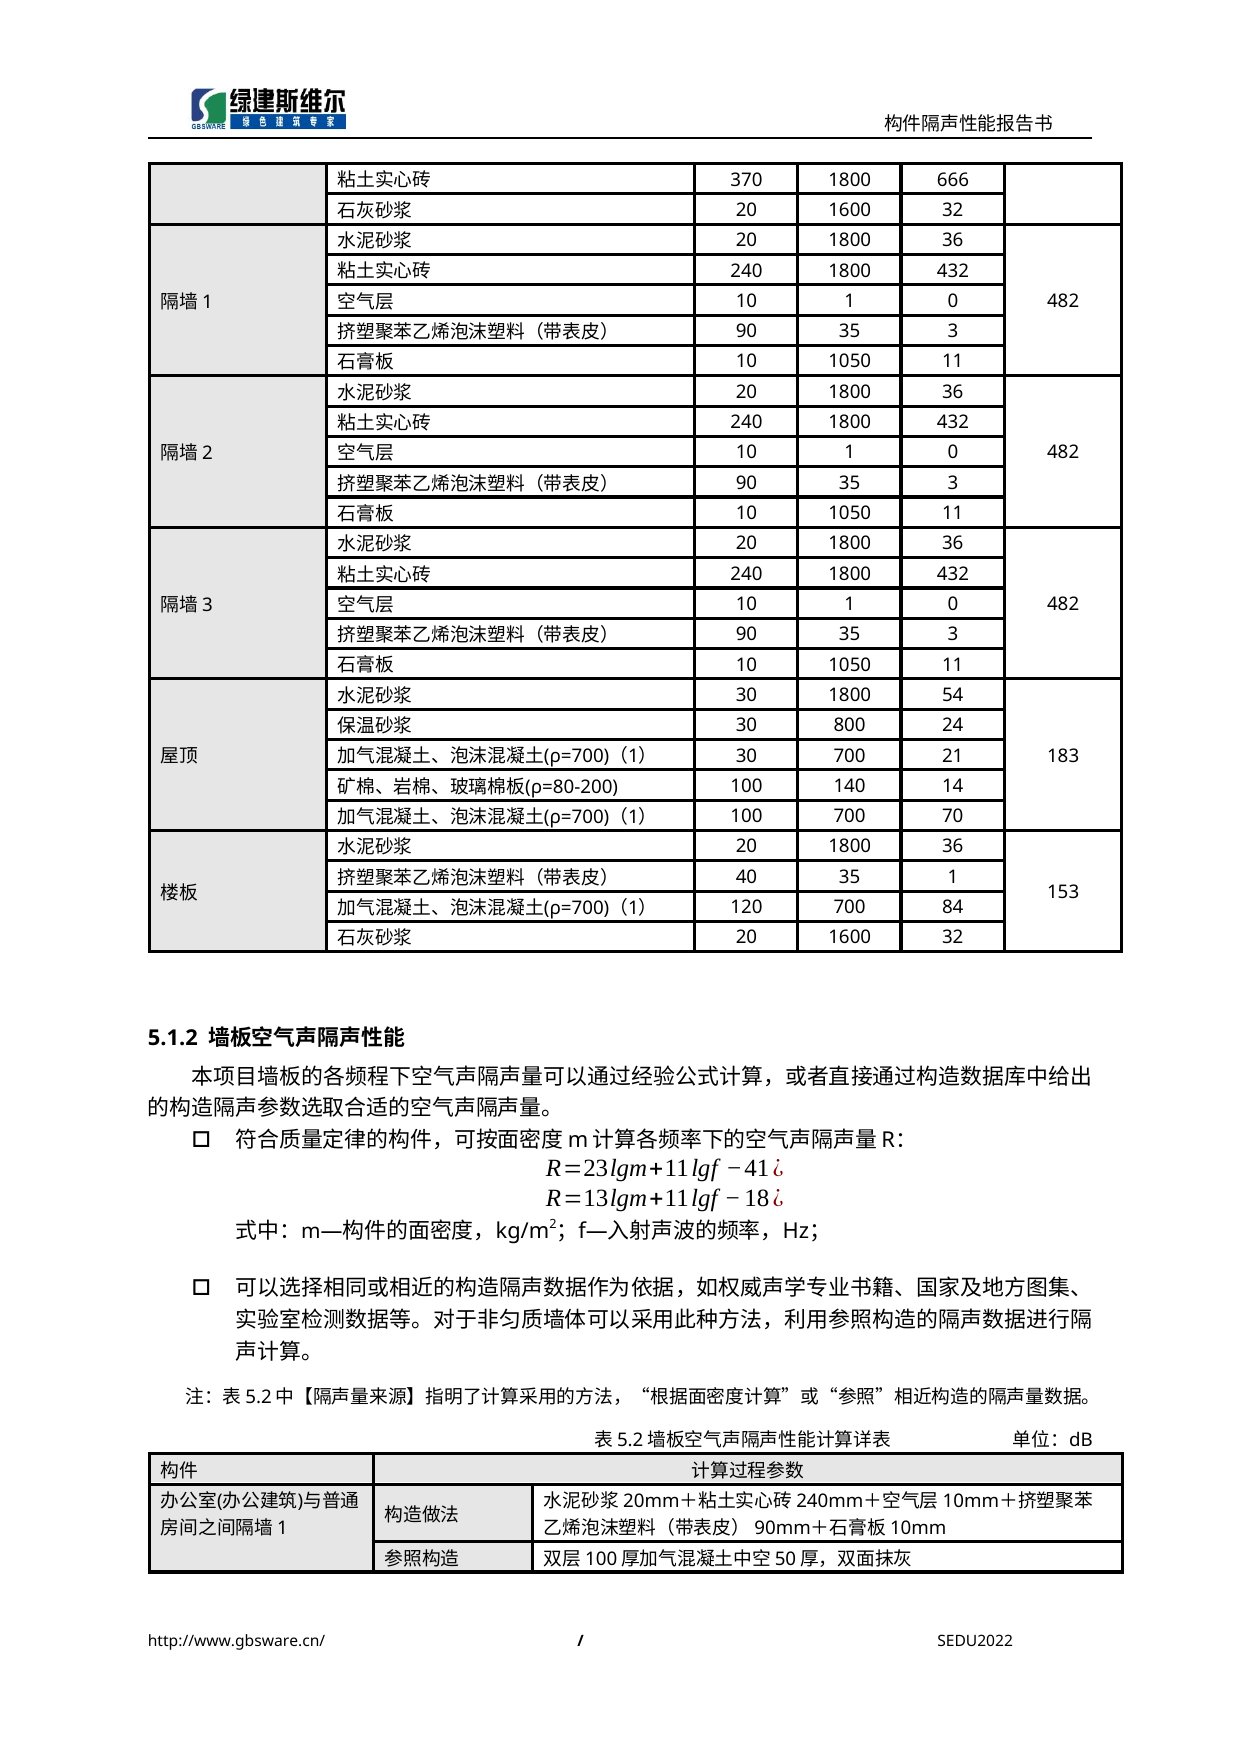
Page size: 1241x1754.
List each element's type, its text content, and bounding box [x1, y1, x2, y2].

table_cell 24 [903, 711, 1003, 738]
table_cell 1800 [799, 680, 899, 708]
table_cell 加气混凝土、泡沫混凝土(ρ=700)（1） [328, 741, 693, 768]
table_cell 1050 [799, 650, 899, 677]
table_cell 加气混凝土、泡沫混凝土(ρ=700)（1） [328, 802, 693, 829]
table_cell 水泥砂浆 [328, 680, 693, 708]
table_cell 空气层 [328, 286, 693, 313]
table_cell 36 [903, 377, 1003, 404]
table_cell 保温砂浆 [328, 711, 693, 738]
table_cell 32 [903, 923, 1003, 950]
table_header 计算过程参数 [375, 1455, 1121, 1482]
table_cell 36 [903, 226, 1003, 253]
table_cell 1800 [799, 529, 899, 556]
table_cell 36 [903, 529, 1003, 556]
table_cell 0 [903, 590, 1003, 617]
table_cell 240 [696, 559, 796, 586]
table_cell 240 [696, 256, 796, 283]
text 注：表5.2中【隔声量来源】指明了计算采用的方法，“根据面密度计算”或“参照”相近构造的隔声量数据。 [148, 1382, 1092, 1409]
table_cell 粘土实心砖 [328, 559, 693, 586]
table_cell 水泥砂浆 20mm＋粘土实心砖 240mm＋空气层 10mm＋挤塑聚苯乙烯泡沫塑料（带表皮） 90mm＋石膏板 10mm [534, 1486, 1121, 1540]
table_cell 1050 [799, 499, 899, 526]
table_cell 183 [1006, 680, 1120, 829]
table_cell 1800 [799, 408, 899, 435]
table_cell 10 [696, 438, 796, 465]
table_cell 140 [799, 771, 899, 798]
table_cell 3 [903, 468, 1003, 495]
table_cell 1800 [799, 165, 899, 192]
table_cell 35 [799, 620, 899, 647]
table_cell 11 [903, 499, 1003, 526]
table_cell 水泥砂浆 [328, 226, 693, 253]
table_cell 700 [799, 802, 899, 829]
table_cell 54 [903, 680, 1003, 708]
list 可以选择相同或相近的构造隔声数据作为依据，如权威声学专业书籍、国家及地方图集、实验室检测数据等。对于非匀质墙体可以采用此种方法，利用参照构造的隔声数据进行隔声计算。 [191, 1270, 1092, 1365]
table_cell 1800 [799, 559, 899, 586]
table_cell 240 [696, 408, 796, 435]
table_cell 40 [696, 862, 796, 889]
table_cell 加气混凝土、泡沫混凝土(ρ=700)（1） [328, 893, 693, 920]
table_cell 挤塑聚苯乙烯泡沫塑料（带表皮） [328, 620, 693, 647]
table_cell 水泥砂浆 [328, 529, 693, 556]
table_cell 矿棉、岩棉、玻璃棉板(ρ=80-200) [328, 771, 693, 798]
table_cell 石膏板 [328, 650, 693, 677]
table_cell 双层100厚加气混凝土中空50厚，双面抹灰 [534, 1543, 1121, 1570]
picture [187, 88, 347, 130]
table_cell 挤塑聚苯乙烯泡沫塑料（带表皮） [328, 317, 693, 344]
table_cell 1800 [799, 226, 899, 253]
table_cell 482 [1006, 226, 1120, 374]
table_cell 36 [903, 832, 1003, 859]
table_cell 666 [903, 165, 1003, 192]
table_cell 70 [903, 802, 1003, 829]
table_cell 20 [696, 195, 796, 223]
table_cell 屋顶 [151, 680, 325, 829]
table_cell 90 [696, 468, 796, 495]
table_cell 10 [696, 590, 796, 617]
table_cell 20 [696, 226, 796, 253]
table_cell 20 [696, 377, 796, 404]
table_cell 水泥砂浆 [328, 377, 693, 404]
table_cell 空气层 [328, 590, 693, 617]
table_cell 粘土实心砖 [328, 256, 693, 283]
table_cell 隔墙1 [151, 226, 325, 374]
table_cell 14 [903, 771, 1003, 798]
text 本项目墙板的各频程下空气声隔声量可以通过经验公式计算，或者直接通过构造数据库中给出的构造隔声参数选取合适的空气声隔声量。 [148, 1059, 1092, 1122]
table_cell 1600 [799, 195, 899, 223]
table_cell 10 [696, 347, 796, 374]
table_cell 隔墙3 [151, 529, 325, 677]
table_cell 20 [696, 832, 796, 859]
table_cell 30 [696, 680, 796, 708]
table_cell 1600 [799, 923, 899, 950]
table_cell 0 [903, 438, 1003, 465]
table_cell 构造做法 [375, 1486, 531, 1540]
table_cell 10 [696, 286, 796, 313]
table_cell 432 [903, 256, 1003, 283]
table_cell 粘土实心砖 [328, 408, 693, 435]
table_cell 11 [903, 650, 1003, 677]
table_cell 90 [696, 620, 796, 647]
table_cell 办公室(办公建筑)与普通房间之间隔墙1 [151, 1486, 372, 1570]
table_cell 11 [903, 347, 1003, 374]
table_cell 482 [1006, 529, 1120, 677]
table_cell 1 [799, 590, 899, 617]
table_cell 35 [799, 468, 899, 495]
table_cell 粘土实心砖 [328, 165, 693, 192]
list 符合质量定律的构件，可按面密度m计算各频率下的空气声隔声量R： [191, 1122, 1092, 1154]
table_cell 挤塑聚苯乙烯泡沫塑料（带表皮） [328, 862, 693, 889]
table_cell 0 [903, 286, 1003, 313]
table_cell 石膏板 [328, 347, 693, 374]
table_cell 1800 [799, 256, 899, 283]
table_cell 100 [696, 771, 796, 798]
subtitle 墙板空气声隔声性能 [148, 1020, 1092, 1052]
table_cell 700 [799, 893, 899, 920]
table_cell 石膏板 [328, 499, 693, 526]
text 式中：m—构件的面密度，kg/m2；f—入射声波的频率，Hz； [148, 1213, 1092, 1245]
table_cell 120 [696, 893, 796, 920]
table_cell 20 [696, 923, 796, 950]
table_cell 370 [696, 165, 796, 192]
table_cell 100 [696, 802, 796, 829]
table_cell 1800 [799, 832, 899, 859]
table_cell 21 [903, 741, 1003, 768]
table_cell 石灰砂浆 [328, 195, 693, 223]
table_cell 432 [903, 559, 1003, 586]
table_cell 35 [799, 862, 899, 889]
table_cell 432 [903, 408, 1003, 435]
table_cell 35 [799, 317, 899, 344]
table_cell 700 [799, 741, 899, 768]
table_cell 30 [696, 741, 796, 768]
table_cell 482 [1006, 377, 1120, 526]
text 表5.2墙板空气声隔声性能计算详表 单位：dB [148, 1425, 1092, 1452]
table_cell 84 [903, 893, 1003, 920]
table_cell 1800 [799, 377, 899, 404]
table_cell 10 [696, 650, 796, 677]
table_cell 90 [696, 317, 796, 344]
table_cell 3 [903, 620, 1003, 647]
table_cell 1 [799, 286, 899, 313]
table_cell 30 [696, 711, 796, 738]
table_cell 石灰砂浆 [328, 923, 693, 950]
table_cell 挤塑聚苯乙烯泡沫塑料（带表皮） [328, 468, 693, 495]
table_cell 1 [799, 438, 899, 465]
table_cell 20 [696, 529, 796, 556]
table_cell 32 [903, 195, 1003, 223]
table_cell 隔墙2 [151, 377, 325, 526]
table_cell 空气层 [328, 438, 693, 465]
table_cell 800 [799, 711, 899, 738]
table_cell 水泥砂浆 [328, 832, 693, 859]
table_cell 1050 [799, 347, 899, 374]
table_cell 10 [696, 499, 796, 526]
table_cell 参照构造 [375, 1543, 531, 1570]
table_cell 153 [1006, 832, 1120, 950]
table_cell 1 [903, 862, 1003, 889]
table_cell 楼板 [151, 832, 325, 950]
table_header 构件 [151, 1455, 372, 1482]
table_cell 3 [903, 317, 1003, 344]
